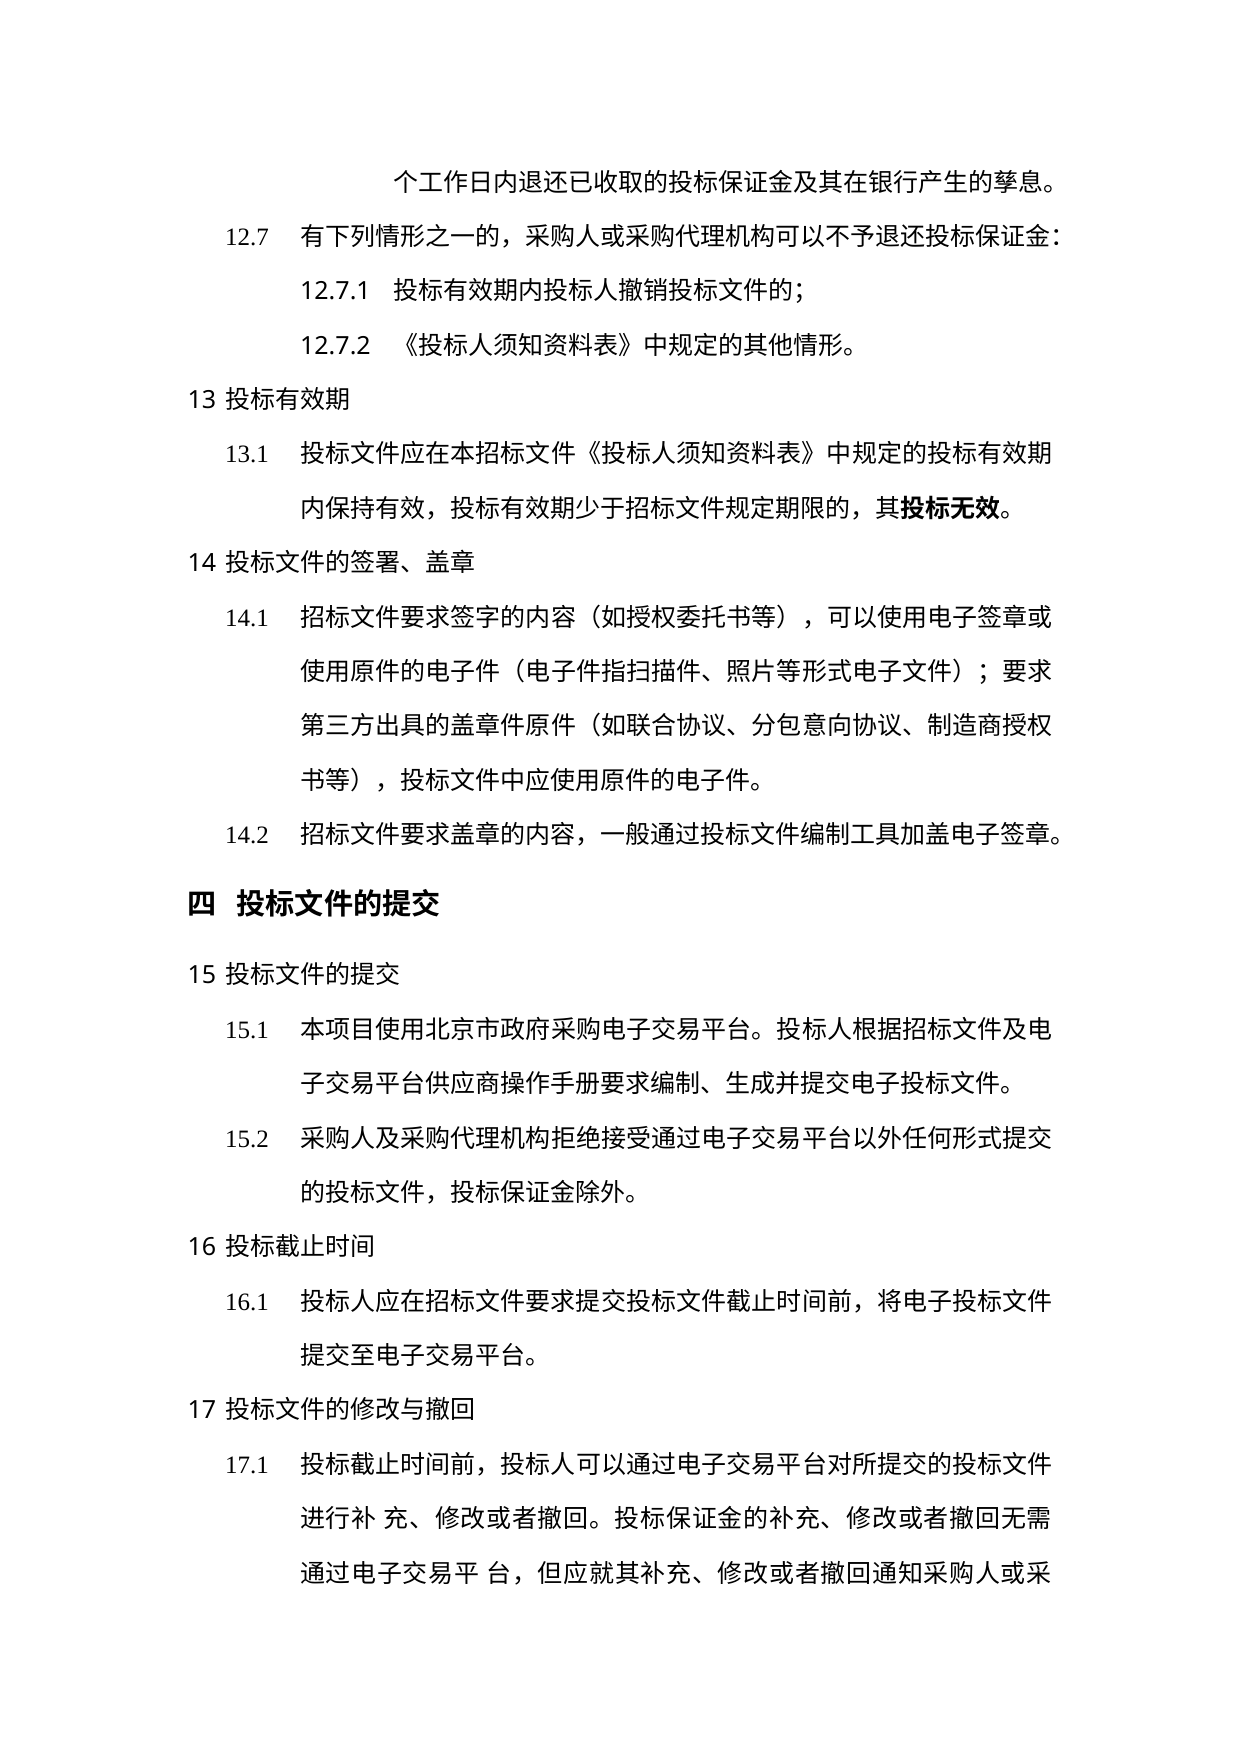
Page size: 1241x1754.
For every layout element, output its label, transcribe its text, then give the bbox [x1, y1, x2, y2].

list 投标有效期内投标人撤销投标文件的； [300, 271, 1053, 307]
list 《投标人须知资料表》中规定的其他情形。 [300, 325, 1053, 361]
list 投标有效期 [187, 379, 1053, 416]
list 投标文件的提交 [187, 955, 1053, 991]
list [300, 162, 1053, 198]
list 投标文件的签署、盖章 [187, 543, 1053, 579]
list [225, 1444, 1053, 1589]
list 投标截止时间 [187, 1227, 1053, 1263]
list 投标文件应在本招标文件《投标人须知资料表》中规定的投标有效期内保持有效，投标有效期少于招标文件规定期限的，其投标无效。 [225, 434, 1053, 524]
list 投标文件的修改与撤回 [187, 1390, 1053, 1426]
list 招标文件要求盖章的内容，一般通过投标文件编制工具加盖电子签章。 [225, 814, 1053, 851]
list 招标文件要求签字的内容（如授权委托书等），可以使用电子签章或使用原件的电子件（电子件指扫描件、照片等形式电子文件）；要求第三方出具的盖章件原件（如联合协议、分包意向协议、制造商授权书等），投标文件中应使用原件的电子件。 [225, 597, 1053, 796]
subtitle 四 投标文件的提交 [187, 869, 1053, 934]
list 有下列情形之一的，采购人或采购代理机构可以不予退还投标保证金： [225, 216, 1053, 253]
list 本项目使用北京市政府采购电子交易平台。投标人根据招标文件及电子交易平台供应商操作手册要求编制、生成并提交电子投标文件。 [225, 1009, 1053, 1100]
list 投标人应在招标文件要求提交投标文件截止时间前，将电子投标文件提交至电子交易平台。 [225, 1281, 1053, 1372]
list 采购人及采购代理机构拒绝接受通过电子交易平台以外任何形式提交的投标文件，投标保证金除外。 [225, 1118, 1053, 1209]
